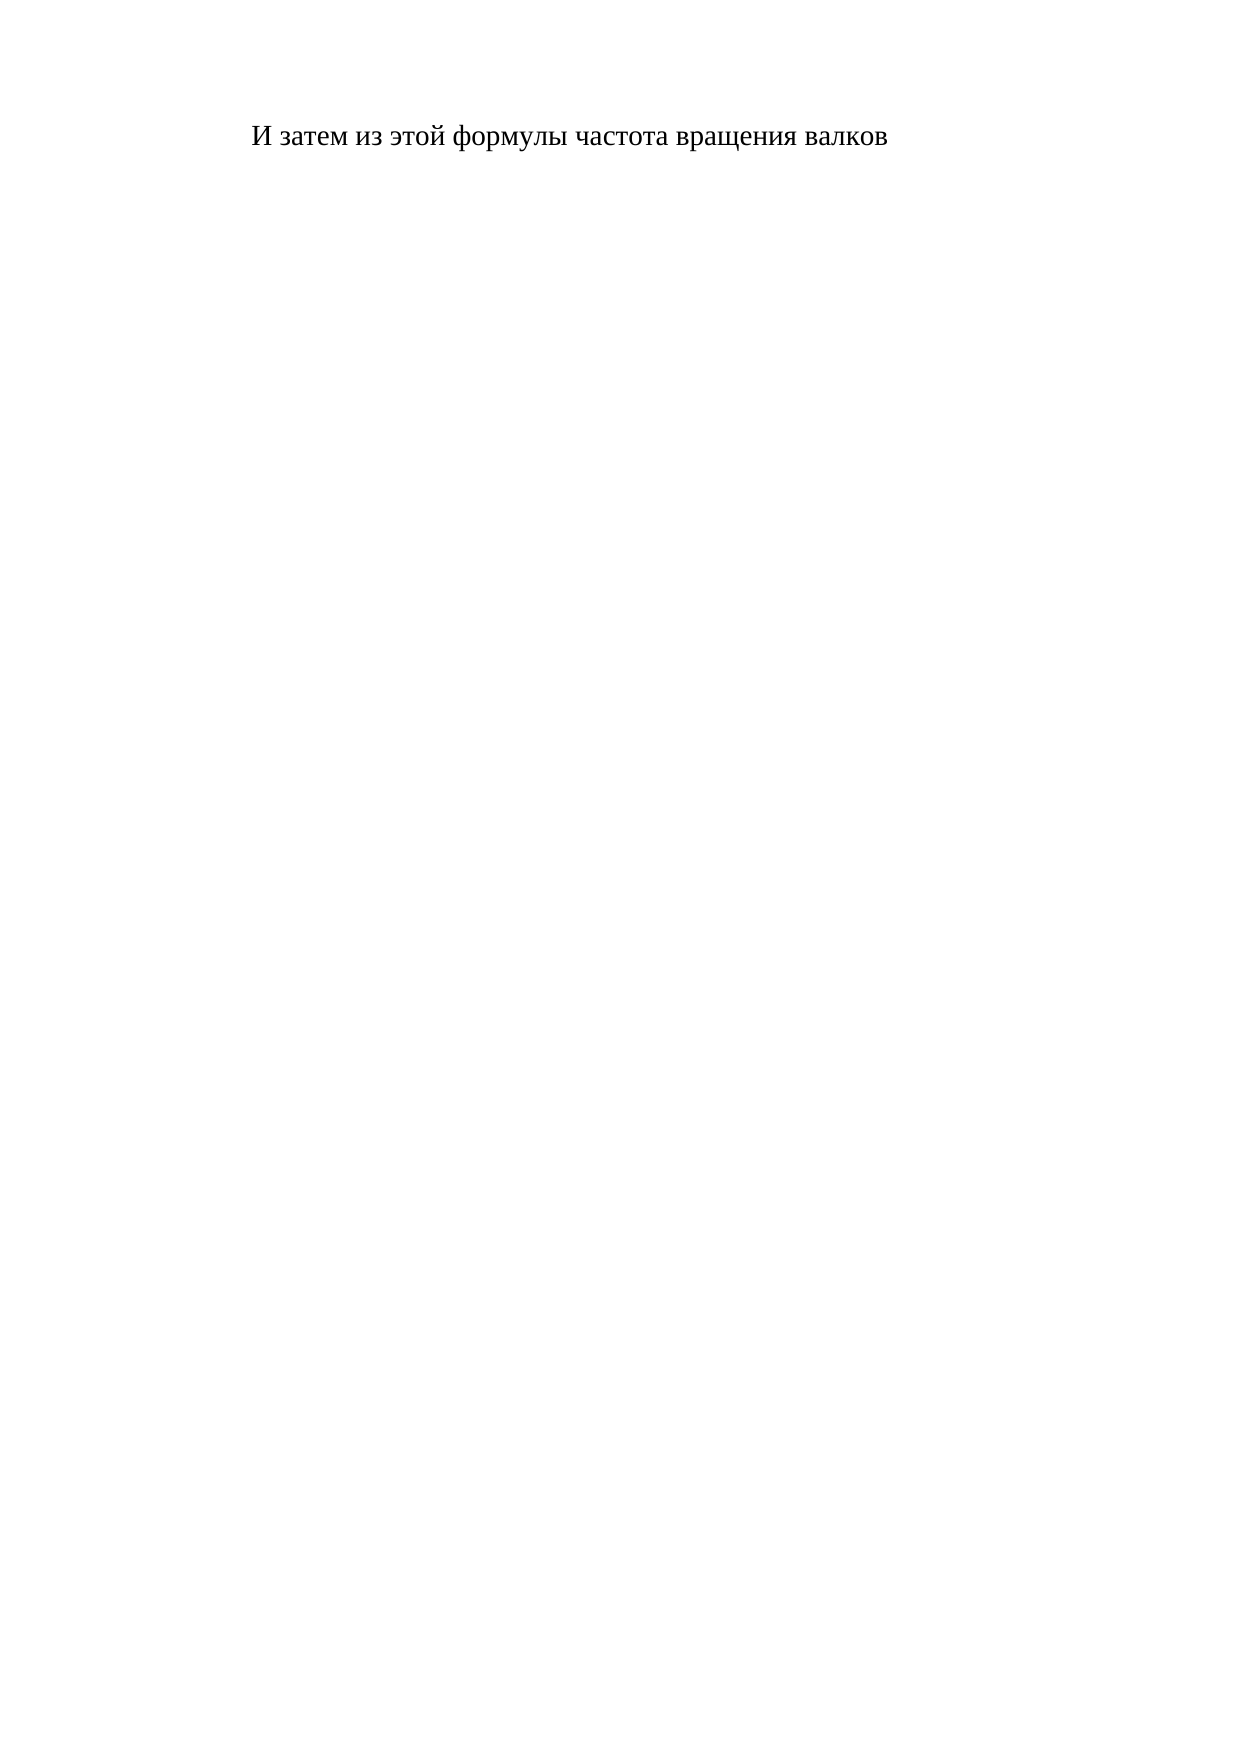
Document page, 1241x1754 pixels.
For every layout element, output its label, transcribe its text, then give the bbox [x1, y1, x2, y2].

text И затем из этой формулы частота вращения валков [177, 118, 1152, 152]
